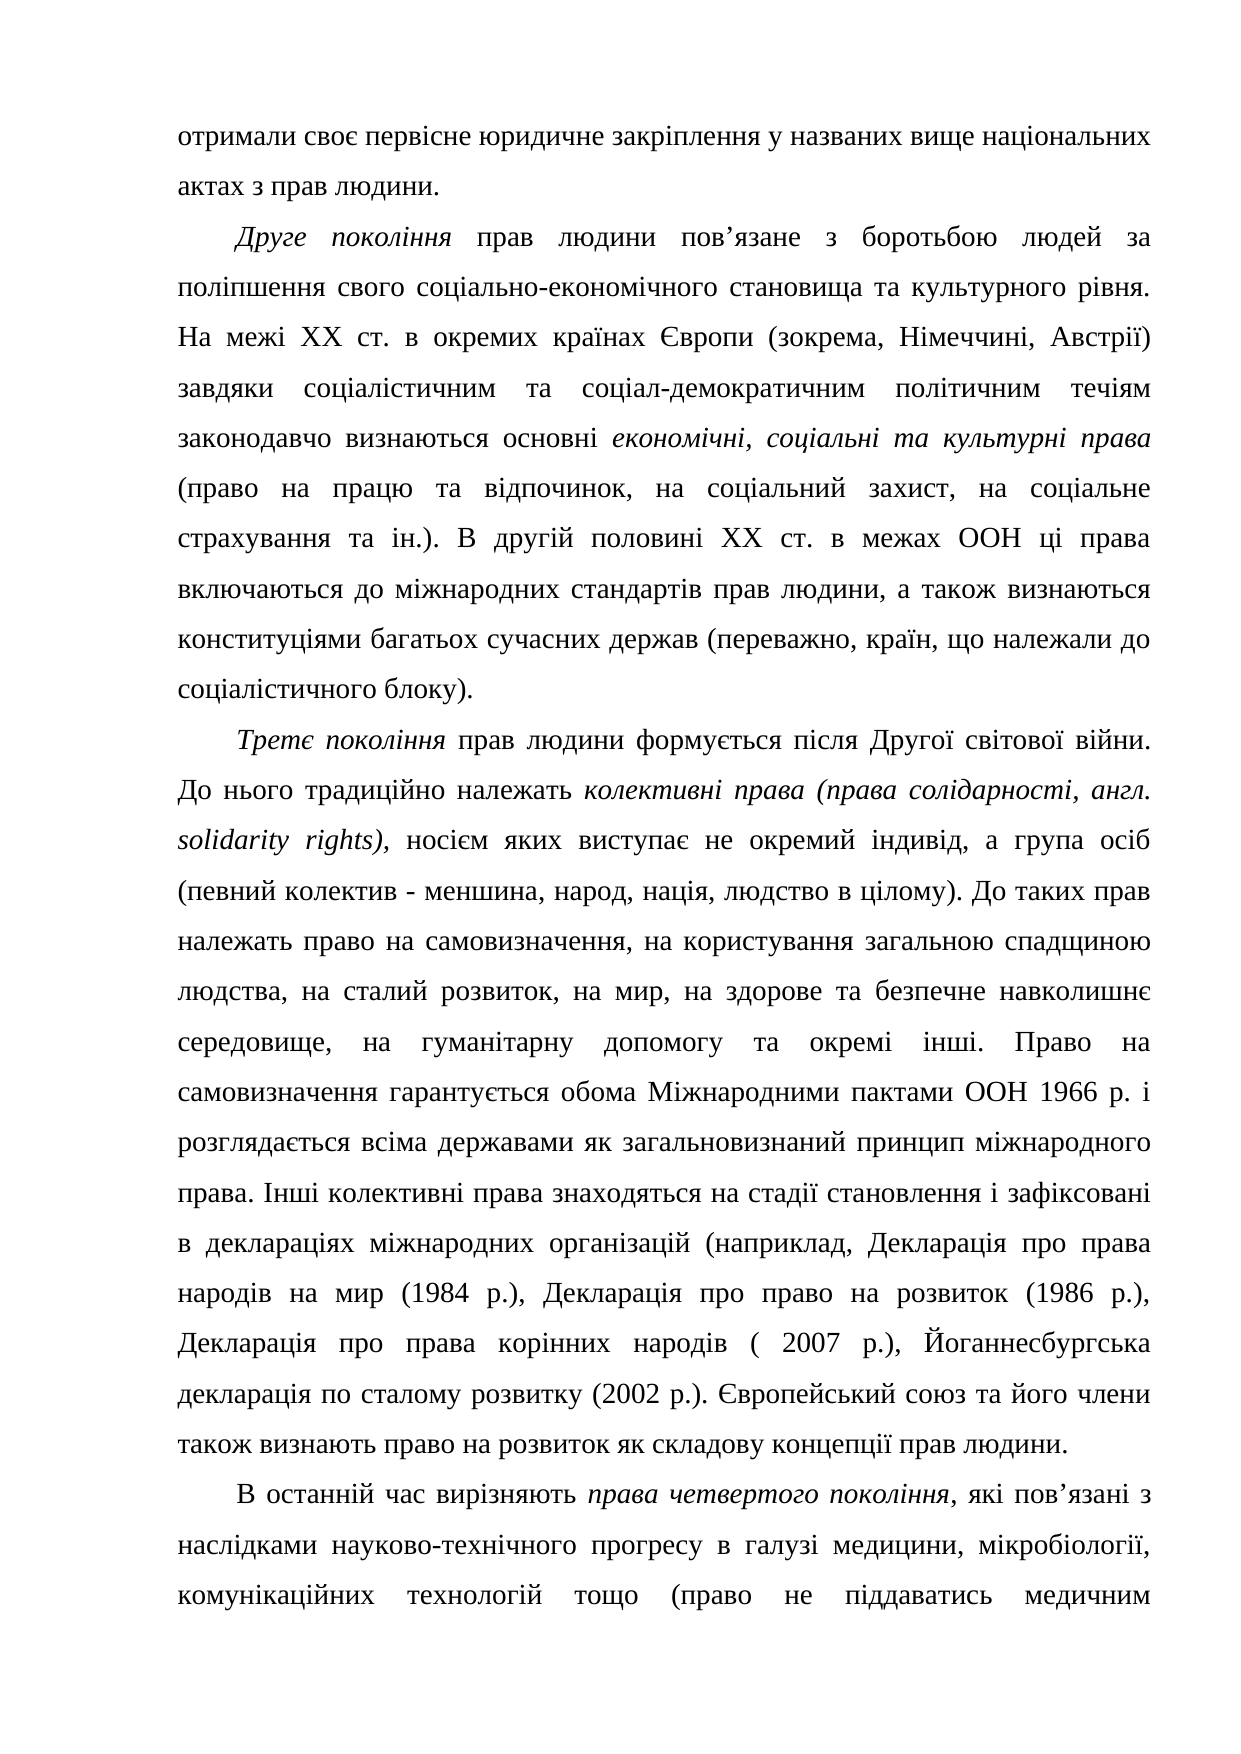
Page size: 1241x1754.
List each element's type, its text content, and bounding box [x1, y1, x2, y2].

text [177, 118, 1152, 202]
text Друге покоління прав людини пов’язане з боротьбою людей за поліпшення свого соціально-економічного становища та культурного рівня. На межі ХХ ст. в окремих країнах Європи (зокрема, Німеччині, Австрії) завдяки соціалістичним та соціал-демократичним політичним течіям законодавчо визнаються основні економічні, соціальні та культурні права (право на працю та відпочинок, на соціальний захист, на соціальне страхування та ін.). В другій половині ХХ ст. в межах ООН ці права включаються до міжнародних стандартів прав людини, а також визнаються конституціями багатьох сучасних держав (переважно, країн, що належали до соціалістичного блоку). [177, 219, 1152, 705]
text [177, 1477, 1152, 1611]
text Третє покоління прав людини формується після Другої світової війни. До нього традиційно належать колективні права (права солідарності, англ. solidarity rights), носієм яких виступає не окремий індивід, а група осіб (певний колектив - меншина, народ, нація, людство в цілому). До таких прав належать право на самовизначення, на користування загальною спадщиною людства, на сталий розвиток, на мир, на здорове та безпечне навколишнє середовище, на гуманітарну допомогу та окремі інші. Право на самовизначення гарантується обома Міжнародними пактами ООН 1966 р. і розглядається всіма державами як загальновизнаний принцип міжнародного права. Інші колективні права знаходяться на стадії становлення і зафіксовані в деклараціях міжнародних організацій (наприклад, Декларація про права народів на мир (1984 р.), Декларація про право на розвиток (1986 р.), Декларація про права корінних народів ( 2007 р.), Йоганнесбургська декларація по сталому розвитку (2002 р.). Європейський союз та його члени також визнають право на розвиток як складову концепції прав людини. [177, 722, 1152, 1460]
